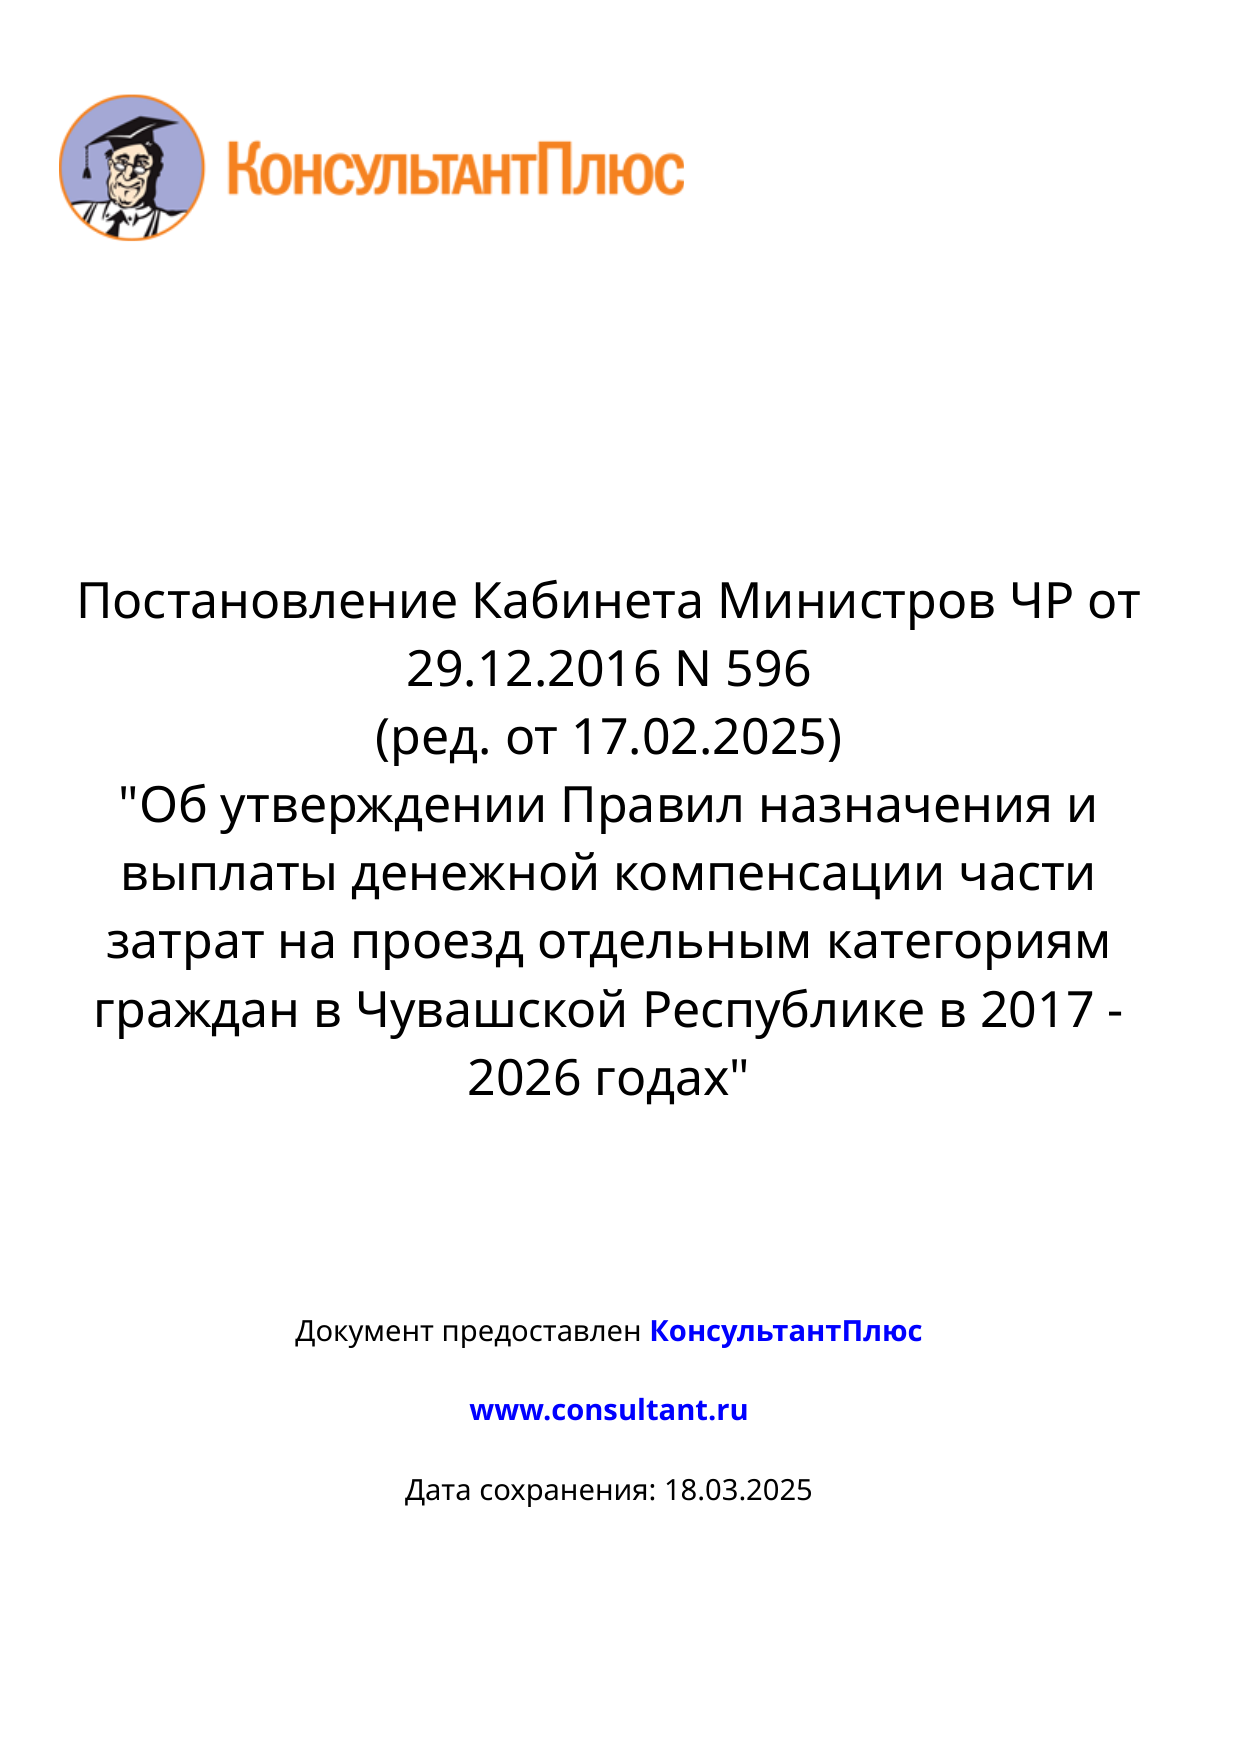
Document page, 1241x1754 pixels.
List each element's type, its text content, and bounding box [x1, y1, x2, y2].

table_header [51, 88, 1167, 403]
picture [59, 93, 684, 243]
table_cell Постановление Кабинета Министров ЧР от 29.12.2016 N 596 (ред. от 17.02.2025) "Об утверждении Правил назначения и выплаты денежной компенсации части затрат на проезд отдельным категориям граждан в Чувашской Республике в 2017 - 2026 годах" [51, 403, 1167, 1272]
table_cell Документ предоставлен КонсультантПлюс www.consultant.ru Дата сохранения: 18.03.2025 [51, 1272, 1167, 1587]
